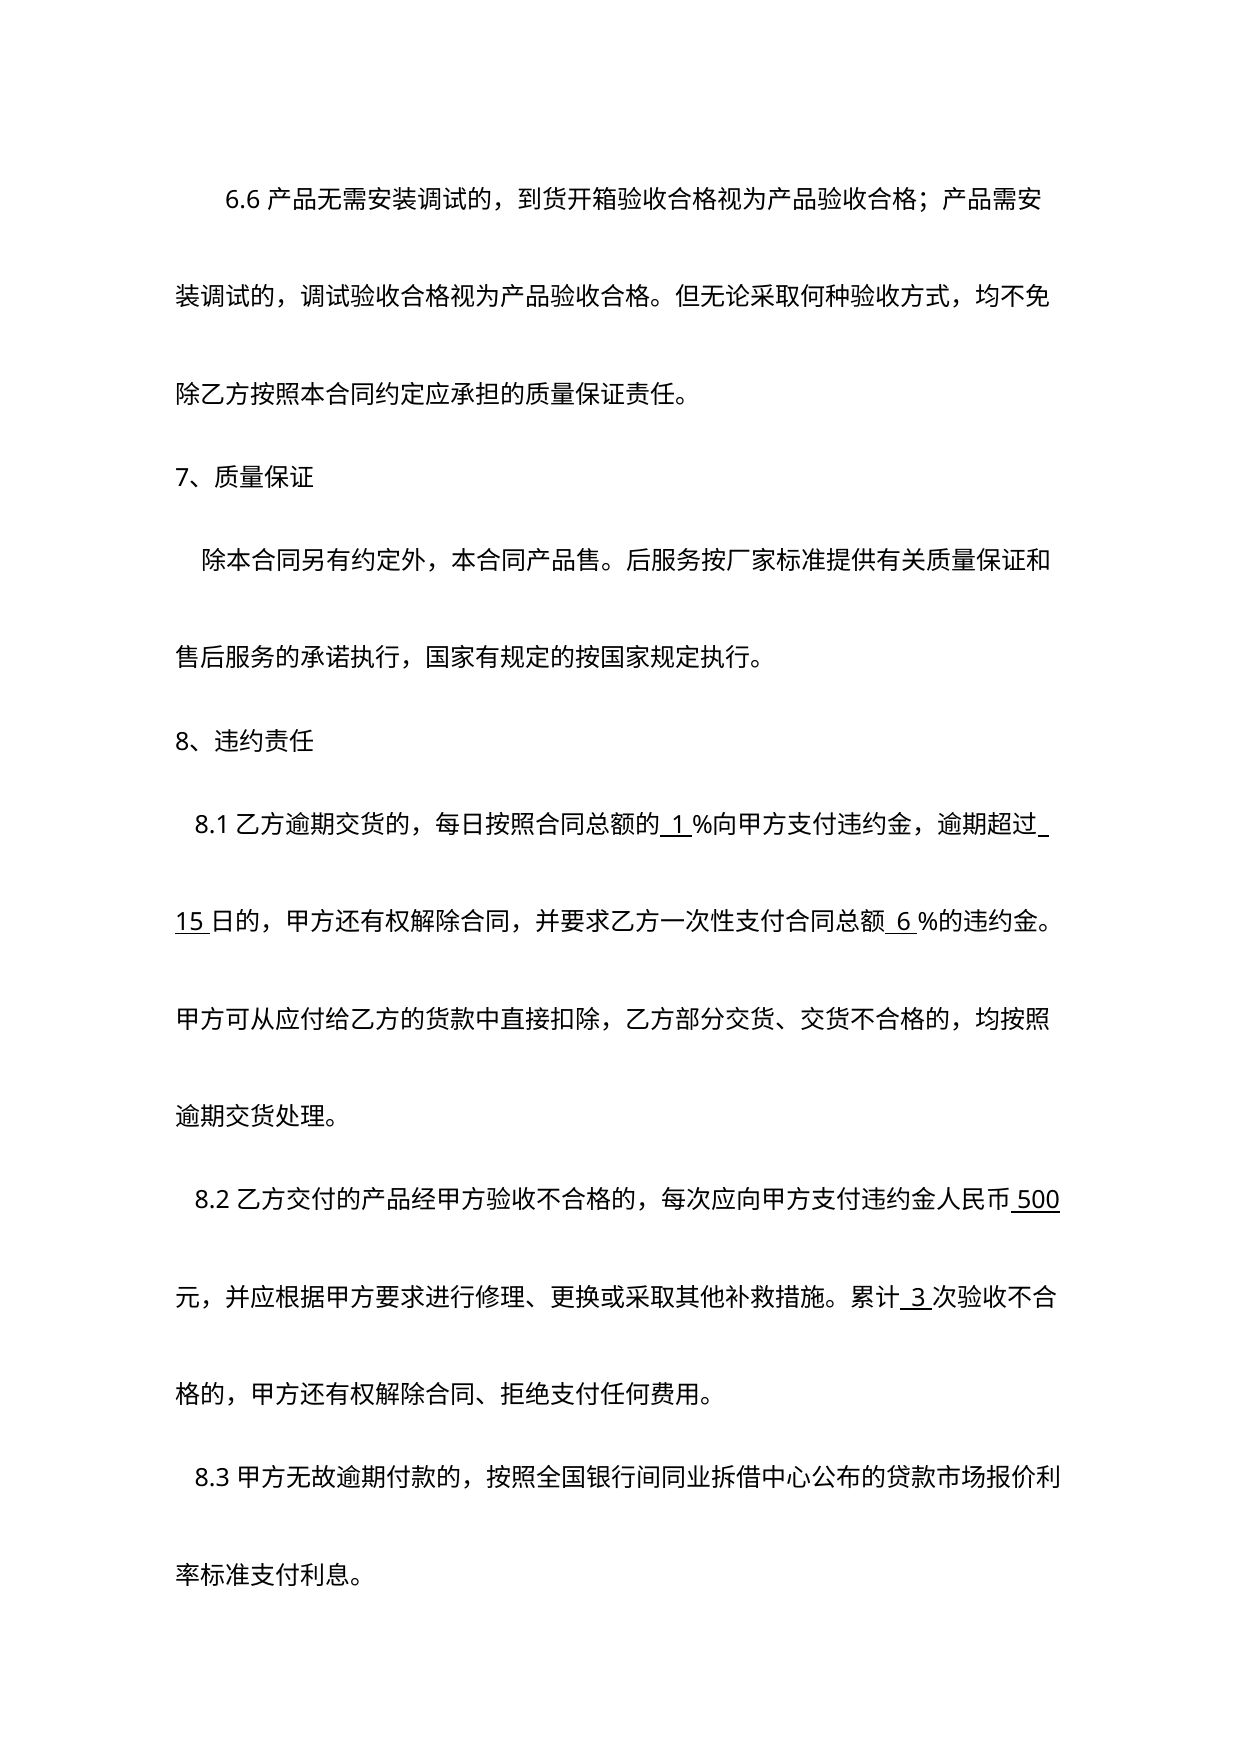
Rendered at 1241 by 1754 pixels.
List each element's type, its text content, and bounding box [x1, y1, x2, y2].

text 8.2 乙方交付的产品经甲方验收不合格的，每次应向甲方支付违约金人民币 500 元，并应根据甲方要求进行修理、更换或采取其他补救措施。累计 3 次验收不合格的，甲方还有权解除合同、拒绝支付任何费用。 [175, 1165, 1065, 1425]
text 6.6 产品无需安装调试的，到货开箱验收合格视为产品验收合格；产品需安装调试的，调试验收合格视为产品验收合格。但无论采取何种验收方式，均不免除乙方按照本合同约定应承担的质量保证责任。 [175, 165, 1065, 425]
text 7、质量保证 [175, 443, 1065, 508]
text 8.3 甲方无故逾期付款的，按照全国银行间同业拆借中心公布的贷款市场报价利率标准支付利息。 [175, 1443, 1065, 1606]
text 8、违约责任 [175, 707, 1065, 772]
text 8.1乙方逾期交货的，每日按照合同总额的 1 %向甲方支付违约金，逾期超过 15 日的，甲方还有权解除合同，并要求乙方一次性支付合同总额 6 %的违约金。甲方可从应付给乙方的货款中直接扣除，乙方部分交货、交货不合格的，均按照逾期交货处理。 [175, 790, 1065, 1147]
text 除本合同另有约定外，本合同产品售。后服务按厂家标准提供有关质量保证和售后服务的承诺执行，国家有规定的按国家规定执行。 [175, 526, 1065, 688]
